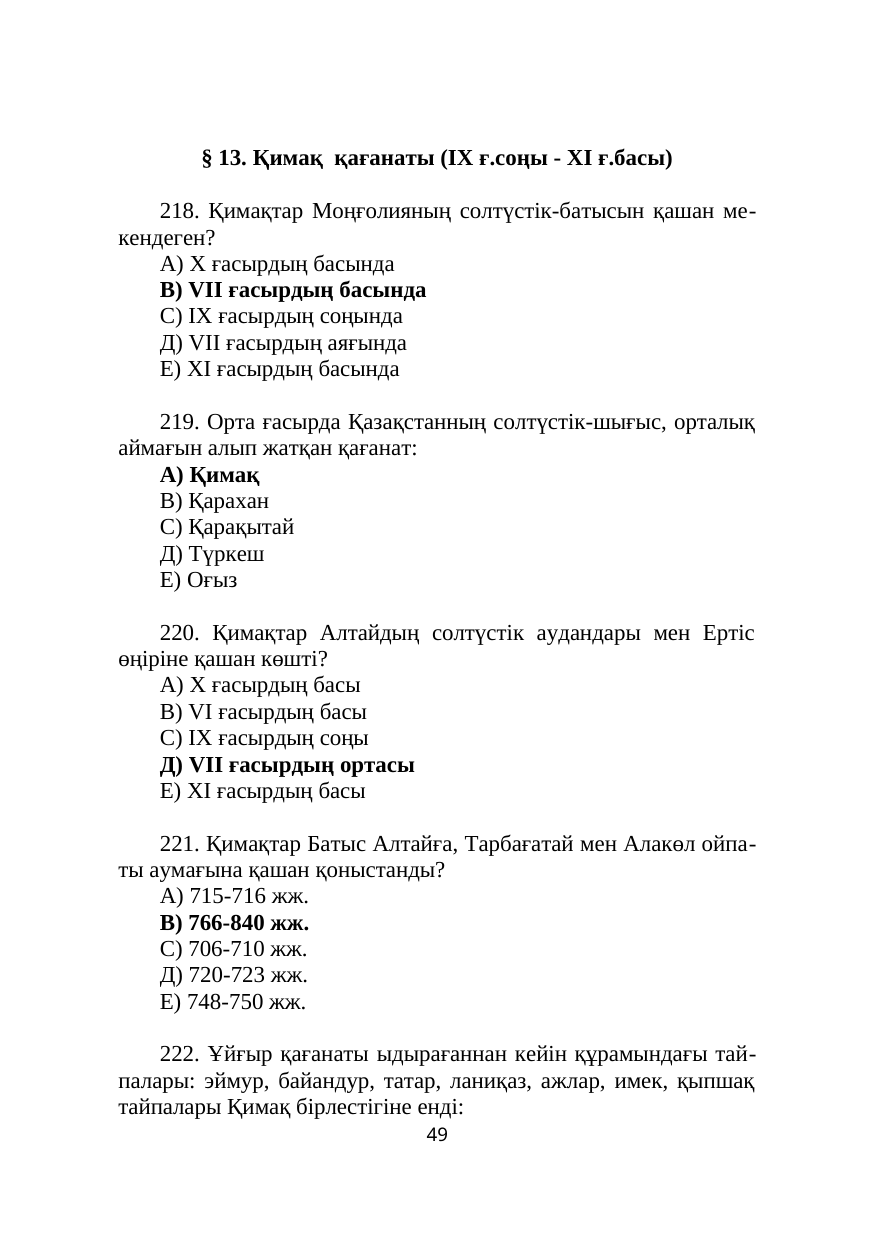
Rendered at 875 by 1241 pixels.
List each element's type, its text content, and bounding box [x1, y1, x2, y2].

text § 13. Қимақ қағанаты (ІХ ғ.соңы - ХІ ғ.басы) [118, 144, 756, 171]
text Д) 720-723 жж. [118, 961, 756, 988]
text Е) 748-750 жж. [118, 988, 756, 1014]
text А) Х ғасырдың басы [118, 672, 756, 698]
text А) Қимақ [118, 461, 756, 487]
text С) Қарақытай [118, 513, 756, 540]
text 221. Қимақтар Батыс Алтайға, Тарбағатай мен Алакөл ойпаты аумағына қашан қоныстанды? [118, 830, 756, 882]
text В) VIІ ғасырдың басында [118, 276, 756, 303]
text Е) ХІ ғасырдың басында [118, 355, 756, 382]
text 219. Орта ғасырда Қазақстанның солтүстік-шығыс, орталық аймағын алып жатқан қағанат: [118, 408, 756, 461]
text А) Х ғасырдың басында [118, 250, 756, 276]
text Е) Оғыз [118, 566, 756, 592]
text Д) Түркеш [118, 540, 756, 566]
text С) IХ ғасырдың соңында [118, 303, 756, 329]
text 222. Ұйғыр қағанаты ыдырағаннан кейін құрамындағы тайпалары: эймур, байандур, татар, ланиқаз, ажлар, имек, қыпшақ тайпалары Қимақ бірлестігіне енді: [118, 1041, 756, 1119]
text В) VI ғасырдың басы [118, 698, 756, 724]
text В) Қарахан [118, 487, 756, 513]
text Д) VII ғасырдың аяғында [118, 329, 756, 355]
text Д) VII ғасырдың ортасы [118, 751, 756, 777]
text Е) ХІ ғасырдың басы [118, 777, 756, 803]
text В) 766-840 жж. [118, 909, 756, 935]
text 220. Қимақтар Алтайдың солтүстік аудандары мен Ертіс өңіріне қашан көшті? [118, 619, 756, 672]
text С) 706-710 жж. [118, 935, 756, 961]
text А) 715-716 жж. [118, 882, 756, 909]
text 218. Қимақтар Моңғолияның солтүстік-батысын қашан мекендеген? [118, 197, 756, 250]
text С) IХ ғасырдың соңы [118, 724, 756, 751]
